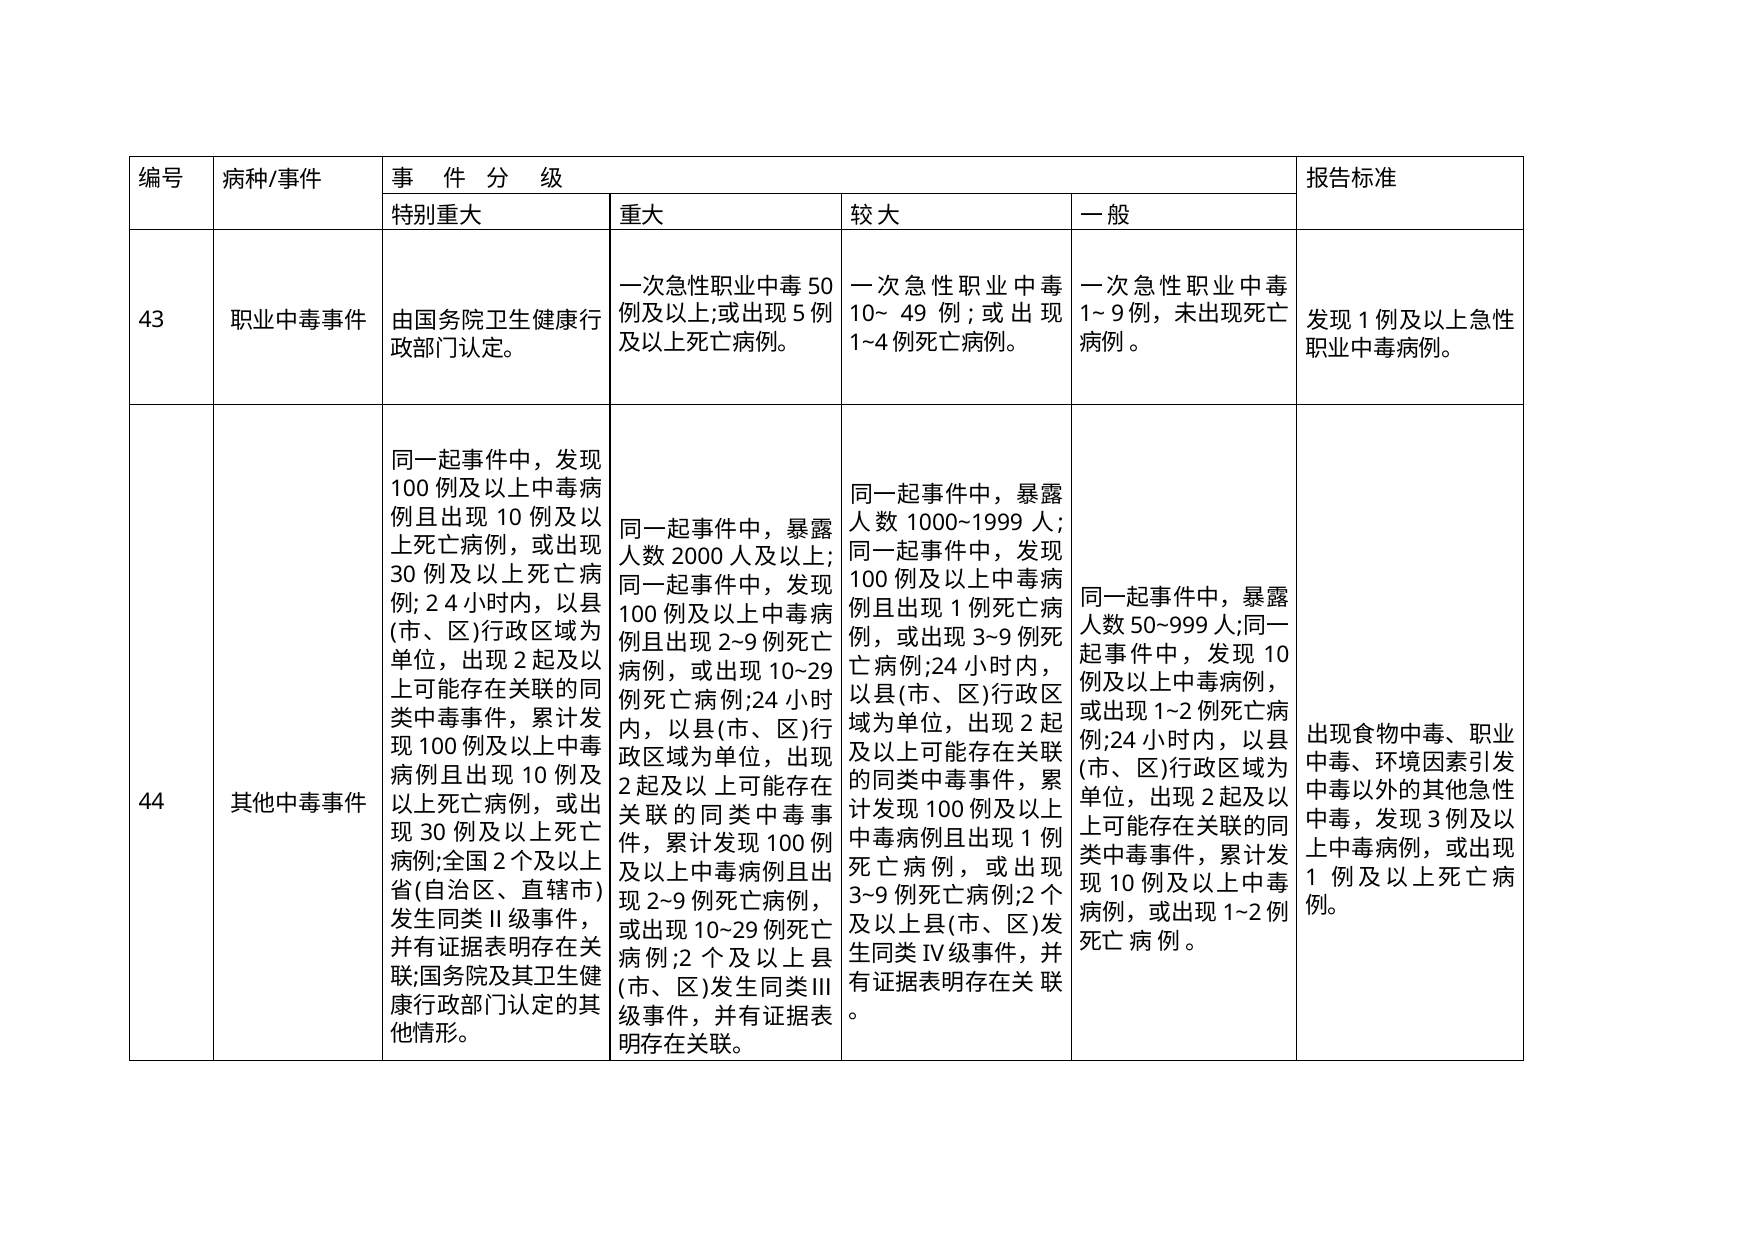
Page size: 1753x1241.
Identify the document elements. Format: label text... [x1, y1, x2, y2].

table_cell 44 [130, 405, 213, 1059]
table_cell 特别重大 [383, 194, 609, 229]
table_cell 发现1例及以上急性职业中毒病例。 [1297, 230, 1523, 403]
table_cell 同一起事件中，暴露 人数50~999人;同一起事件中，发现10 例及以上中毒病例，或出现1~2例死亡病例;24小时内，以县 (市、区)行政区域为单位，出现2起及以上可能存在关联的同类中毒事件，累计发现10例及以上中毒病例，或出现1~2例死亡 病 例 。 [1072, 405, 1296, 1059]
table_cell 一次急性职业中毒1~ 9例，未出现死亡病例 。 [1072, 230, 1296, 403]
table_cell 同一起事件中，暴露人数2000人及以上;同一起事件中，发现100例及以上中毒病例且出现2~9例死亡病例，或出现10~29例死亡病例;24小时内，以县(市、区)行政区域为单位，出现2起及以 上可能存在关联的同类中毒事件，累计发现100例及以上中毒病例且出现2~9例死亡病例，或出现10~29例死亡病例;2个及以上县(市、区)发生同类Ⅲ级事件，并有证据表明存在关联。 [611, 405, 841, 1059]
table_header 编号 [130, 157, 213, 229]
table_cell 其他中毒事件 [214, 405, 382, 1059]
table_header 病种/事件 [214, 157, 382, 229]
table_cell 同一起事件中，发现 100例及以上中毒病例且出现10例及以上死亡病例，或出现30例及以上死亡病例; 2 4小时内，以县 (市、区)行政区域为单位，出现2起及以上可能存在关联的同类中毒事件，累计发现100例及以上中毒病例且出现10例及以上死亡病例，或出现30例及以上死亡病例;全国2个及以上 省(自治区、直辖市) 发生同类Ⅱ级事件， 并有证据表明存在关 联;国务院及其卫生健康行政部门认定的其他情形。 [383, 405, 609, 1059]
table_cell 出现食物中毒、职业 中毒、环境因素引发 中毒以外的其他急性 中毒，发现3例及以 上中毒病例，或出现1 例及以上死亡病例。 [1297, 405, 1523, 1059]
table_cell 重大 [611, 194, 841, 229]
table_cell 较 大 [842, 194, 1071, 229]
table_cell 同一起事件中，暴露 人数1000~1999人; 同一起事件中，发现100例及以上中毒病例且出现1例死亡病例，或出现3~9例死亡病例;24小时内，以县(市、区)行政区域为单位，出现2 起及以上可能存在关联的同类中毒事件，累计发现100例及以上中毒病例且出现1 例死亡病例，或出现 3~9例死亡病例;2个及以上县(市、区)发生同类IV级事件，并有证据表明存在关 联 。 [842, 405, 1071, 1059]
table_cell 一 般 [1072, 194, 1296, 229]
table_cell 职业中毒事件 [214, 230, 382, 403]
table_header 报告标准 [1297, 157, 1523, 229]
table_header 事 件 分 级 [383, 157, 1296, 193]
table_cell 一次急性职业中毒10~ 49例;或出现1~4例死亡病例。 [842, 230, 1071, 403]
table_cell 一次急性职业中毒50 例及以上;或出现5例及以上死亡病例。 [611, 230, 841, 403]
table_cell 43 [130, 230, 213, 403]
table_cell 由国务院卫生健康行 政部门认定。 [383, 230, 609, 403]
